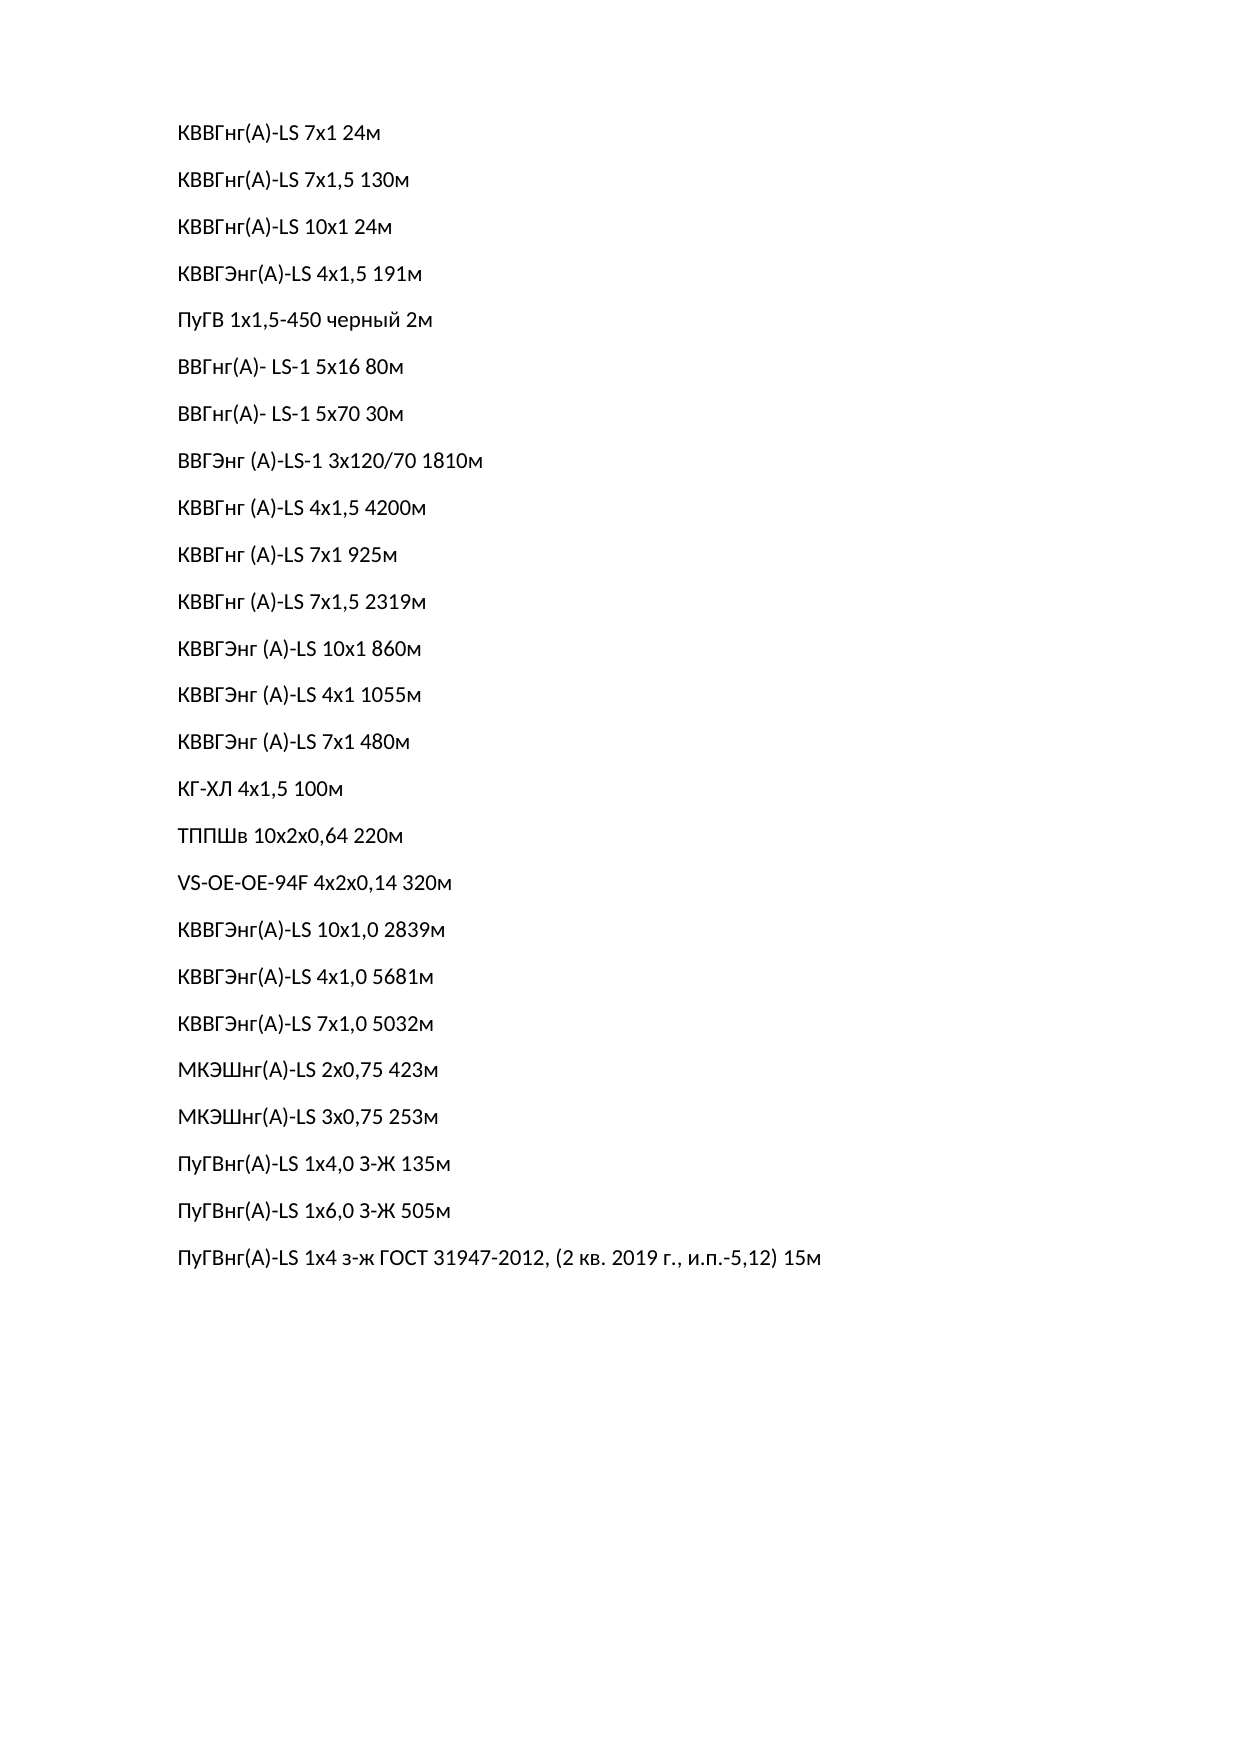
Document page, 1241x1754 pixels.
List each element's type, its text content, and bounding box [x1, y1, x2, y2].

text МКЭШнг(А)-LS 2х0,75 423м [177, 1056, 1152, 1084]
text КВВГЭнг(А)-LS 4х1,0 5681м [177, 962, 1152, 990]
text КВВГЭнг (А)-LS 7х1 480м [177, 727, 1152, 756]
text КВВГЭнг (А)-LS 4х1 1055м [177, 681, 1152, 709]
text КВВГЭнг(А)-LS 10х1,0 2839м [177, 915, 1152, 943]
text ВВГЭнг (А)-LS-1 3х120/70 1810м [177, 446, 1152, 474]
text КВВГнг (А)-LS 7х1 925м [177, 540, 1152, 568]
text VS-OE-OE-94F 4x2x0,14 320м [177, 868, 1152, 896]
text КВВГнг (А)-LS 7х1,5 2319м [177, 587, 1152, 615]
text КВВГЭнг (А)-LS 10х1 860м [177, 634, 1152, 662]
text ПуГВ 1х1,5-450 черный 2м [177, 306, 1152, 334]
text ВВГнг(А)- LS-1 5х70 30м [177, 399, 1152, 427]
text КВВГнг(A)-LS 7х1,5 130м [177, 165, 1152, 193]
text КВВГЭнг(А)-LS 7х1,0 5032м [177, 1009, 1152, 1037]
text КГ-ХЛ 4х1,5 100м [177, 774, 1152, 802]
text КВВГЭнг(A)-LS 4х1,5 191м [177, 259, 1152, 287]
text ТППШв 10х2х0,64 220м [177, 821, 1152, 849]
text МКЭШнг(А)-LS 3х0,75 253м [177, 1102, 1152, 1131]
text КВВГнг (А)-LS 4х1,5 4200м [177, 493, 1152, 521]
text КВВГнг(A)-LS 7х1 24м [177, 118, 1152, 146]
text КВВГнг(A)-LS 10х1 24м [177, 212, 1152, 240]
text ПуГВнг(А)-LS 1х6,0 З-Ж 505м [177, 1196, 1152, 1224]
text ВВГнг(А)- LS-1 5х16 80м [177, 352, 1152, 381]
text ПуГВнг(А)-LS 1х4 з-ж ГОСТ 31947-2012, (2 кв. 2019 г., и.п.-5,12) 15м [177, 1243, 1152, 1271]
text ПуГВнг(А)-LS 1х4,0 З-Ж 135м [177, 1149, 1152, 1177]
